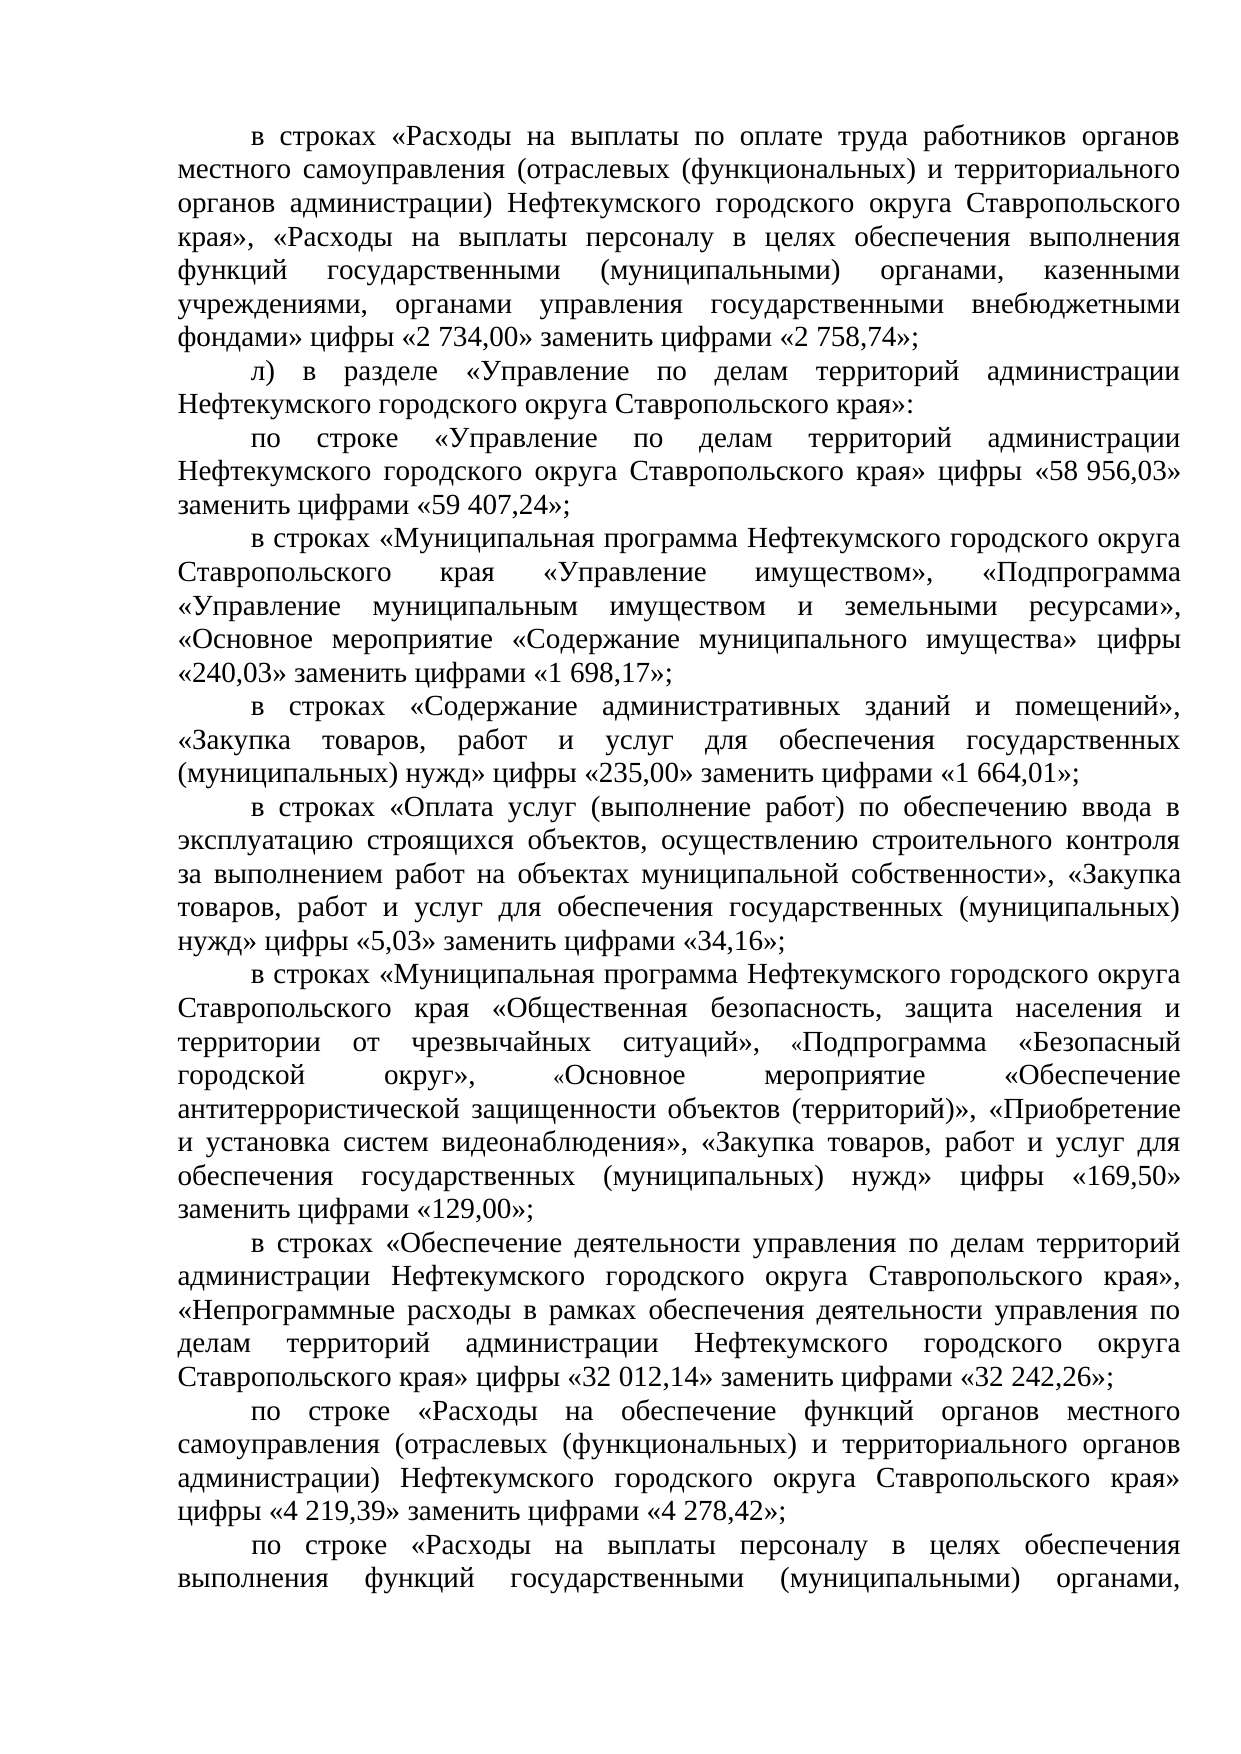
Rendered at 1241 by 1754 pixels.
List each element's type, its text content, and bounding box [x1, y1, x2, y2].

text в строках «Муниципальная программа Нефтекумского городского округа Ставропольского края «Управление имуществом», «Подпрограмма «Управление муниципальным имуществом и земельными ресурсами», «Основное мероприятие «Содержание муниципального имущества» цифры «240,03» заменить цифрами «1 698,17»; [177, 521, 1181, 688]
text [177, 1527, 1181, 1594]
text в строках «Содержание административных зданий и помещений», «Закупка товаров, работ и услуг для обеспечения государственных (муниципальных) нужд» цифры «235,00» заменить цифрами «1 664,01»; [177, 688, 1181, 789]
text л) в разделе «Управление по делам территорий администрации Нефтекумского городского округа Ставропольского края»: [177, 353, 1181, 420]
text по строке «Расходы на обеспечение функций органов местного самоуправления (отраслевых (функциональных) и территориального органов администрации) Нефтекумского городского округа Ставропольского края» цифры «4 219,39» заменить цифрами «4 278,42»; [177, 1393, 1181, 1527]
text по строке «Управление по делам территорий администрации Нефтекумского городского округа Ставропольского края» цифры «58 956,03» заменить цифрами «59 407,24»; [177, 420, 1181, 521]
text в строках «Расходы на выплаты по оплате труда работников органов местного самоуправления (отраслевых (функциональных) и территориального органов администрации) Нефтекумского городского округа Ставропольского края», «Расходы на выплаты персоналу в целях обеспечения выполнения функций государственными (муниципальными) органами, казенными учреждениями, органами управления государственными внебюджетными фондами» цифры «2 734,00» заменить цифрами «2 758,74»; [177, 118, 1181, 353]
text в строках «Обеспечение деятельности управления по делам территорий администрации Нефтекумского городского округа Ставропольского края», «Непрограммные расходы в рамках обеспечения деятельности управления по делам территорий администрации Нефтекумского городского округа Ставропольского края» цифры «32 012,14» заменить цифрами «32 242,26»; [177, 1225, 1181, 1393]
text в строках «Муниципальная программа Нефтекумского городского округа Ставропольского края «Общественная безопасность, защита населения и территории от чрезвычайных ситуаций», «Подпрограмма «Безопасный городской округ», «Основное мероприятие «Обеспечение антитеррористической защищенности объектов (территорий)», «Приобретение и установка систем видеонаблюдения», «Закупка товаров, работ и услуг для обеспечения государственных (муниципальных) нужд» цифры «169,50» заменить цифрами «129,00»; [177, 957, 1181, 1225]
text в строках «Оплата услуг (выполнение работ) по обеспечению ввода в эксплуатацию строящихся объектов, осуществлению строительного контроля за выполнением работ на объектах муниципальной собственности», «Закупка товаров, работ и услуг для обеспечения государственных (муниципальных) нужд» цифры «5,03» заменить цифрами «34,16»; [177, 789, 1181, 957]
